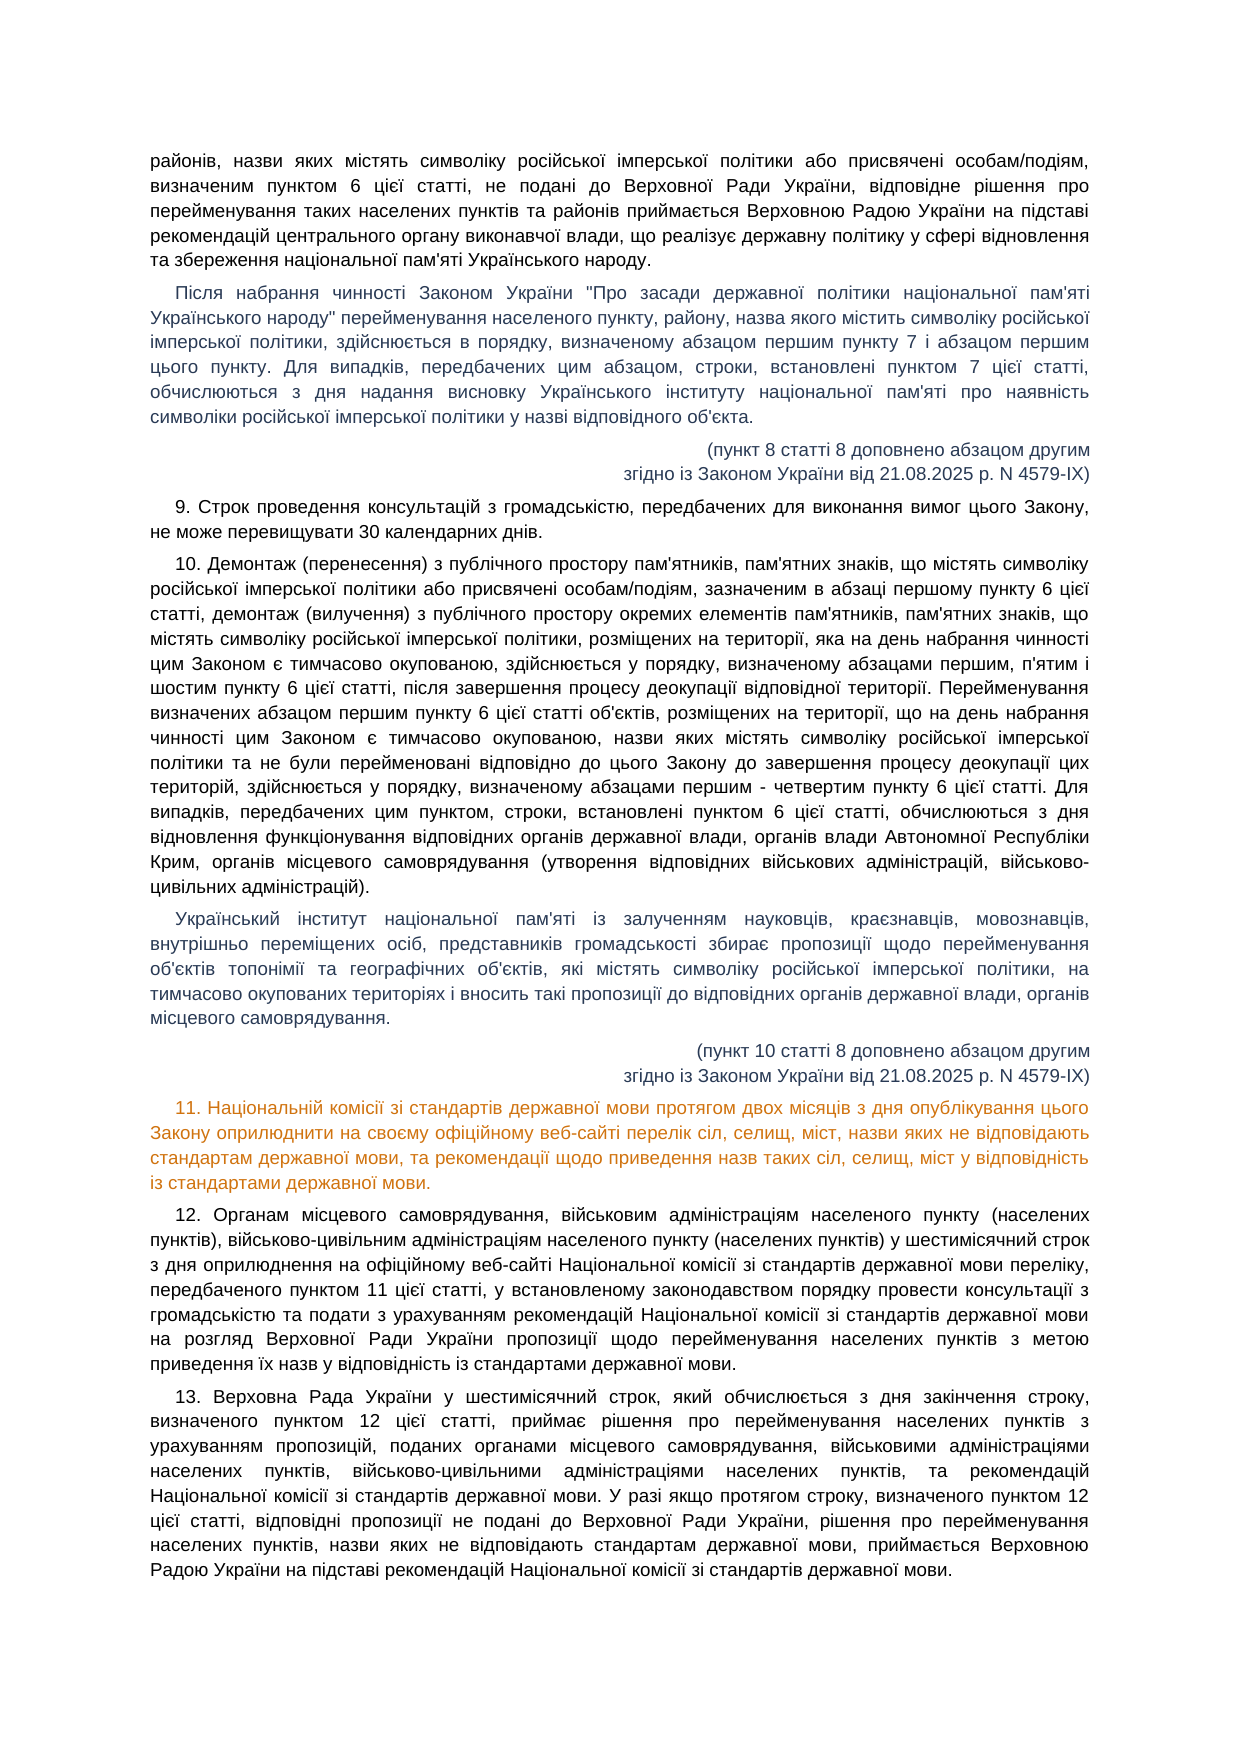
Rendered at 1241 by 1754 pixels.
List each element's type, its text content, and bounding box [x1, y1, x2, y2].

text Після набрання чинності Законом України "Про засади державної політики національної пам'яті Українського народу" перейменування населеного пункту, району, назва якого містить символіку російської імперської політики, здійснюється в порядку, визначеному абзацом першим пункту 7 і абзацом першим цього пункту. Для випадків, передбачених цим абзацом, строки, встановлені пунктом 7 цієї статті, обчислюються з дня надання висновку Українського інституту національної пам'яті про наявність символіки російської імперської політики у назві відповідного об'єкта. [150, 282, 1090, 427]
text 11. Національній комісії зі стандартів державної мови протягом двох місяців з дня опублікування цього Закону оприлюднити на своєму офіційному веб-сайті перелік сіл, селищ, міст, назви яких не відповідають стандартам державної мови, та рекомендації щодо приведення назв таких сіл, селищ, міст у відповідність із стандартами державної мови. [150, 1097, 1090, 1193]
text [150, 150, 1090, 271]
text (пункт 10 статті 8 доповнено абзацом другим згідно із Законом України від 21.08.2025 р. N 4579-IX) [150, 1040, 1090, 1086]
text 10. Демонтаж (перенесення) з публічного простору пам'ятників, пам'ятних знаків, що містять символіку російської імперської політики або присвячені особам/подіям, зазначеним в абзаці першому пункту 6 цієї статті, демонтаж (вилучення) з публічного простору окремих елементів пам'ятників, пам'ятних знаків, що містять символіку російської імперської політики, розміщених на території, яка на день набрання чинності цим Законом є тимчасово окупованою, здійснюється у порядку, визначеному абзацами першим, п'ятим і шостим пункту 6 цієї статті, після завершення процесу деокупації відповідної території. Перейменування визначених абзацом першим пункту 6 цієї статті об'єктів, розміщених на території, що на день набрання чинності цим Законом є тимчасово окупованою, назви яких містять символіку російської імперської політики та не були перейменовані відповідно до цього Закону до завершення процесу деокупації цих територій, здійснюється у порядку, визначеному абзацами першим - четвертим пункту 6 цієї статті. Для випадків, передбачених цим пунктом, строки, встановлені пунктом 6 цієї статті, обчислюються з дня відновлення функціонування відповідних органів державної влади, органів влади Автономної Республіки Крим, органів місцевого самоврядування (утворення відповідних військових адміністрацій, військово-цивільних адміністрацій). [150, 553, 1090, 897]
text 9. Строк проведення консультацій з громадськістю, передбачених для виконання вимог цього Закону, не може перевищувати 30 календарних днів. [150, 496, 1090, 542]
text 12. Органам місцевого самоврядування, військовим адміністраціям населеного пункту (населених пунктів), військово-цивільним адміністраціям населеного пункту (населених пунктів) у шестимісячний строк з дня оприлюднення на офіційному веб-сайті Національної комісії зі стандартів державної мови переліку, передбаченого пунктом 11 цієї статті, у встановленому законодавством порядку провести консультації з громадськістю та подати з урахуванням рекомендацій Національної комісії зі стандартів державної мови на розгляд Верховної Ради України пропозиції щодо перейменування населених пунктів з метою приведення їх назв у відповідність із стандартами державної мови. [150, 1204, 1090, 1374]
text 13. Верховна Рада України у шестимісячний строк, який обчислюється з дня закінчення строку, визначеного пунктом 12 цієї статті, приймає рішення про перейменування населених пунктів з урахуванням пропозицій, поданих органами місцевого самоврядування, військовими адміністраціями населених пунктів, військово-цивільними адміністраціями населених пунктів, та рекомендацій Національної комісії зі стандартів державної мови. У разі якщо протягом строку, визначеного пунктом 12 цієї статті, відповідні пропозиції не подані до Верховної Ради України, рішення про перейменування населених пунктів, назви яких не відповідають стандартам державної мови, приймається Верховною Радою України на підставі рекомендацій Національної комісії зі стандартів державної мови. [150, 1386, 1090, 1581]
text Український інститут національної пам'яті із залученням науковців, краєзнавців, мовознавців, внутрішньо переміщених осіб, представників громадськості збирає пропозиції щодо перейменування об'єктів топонімії та географічних об'єктів, які містять символіку російської імперської політики, на тимчасово окупованих територіях і вносить такі пропозиції до відповідних органів державної влади, органів місцевого самоврядування. [150, 908, 1090, 1029]
text (пункт 8 статті 8 доповнено абзацом другим згідно із Законом України від 21.08.2025 р. N 4579-IX) [150, 438, 1090, 485]
